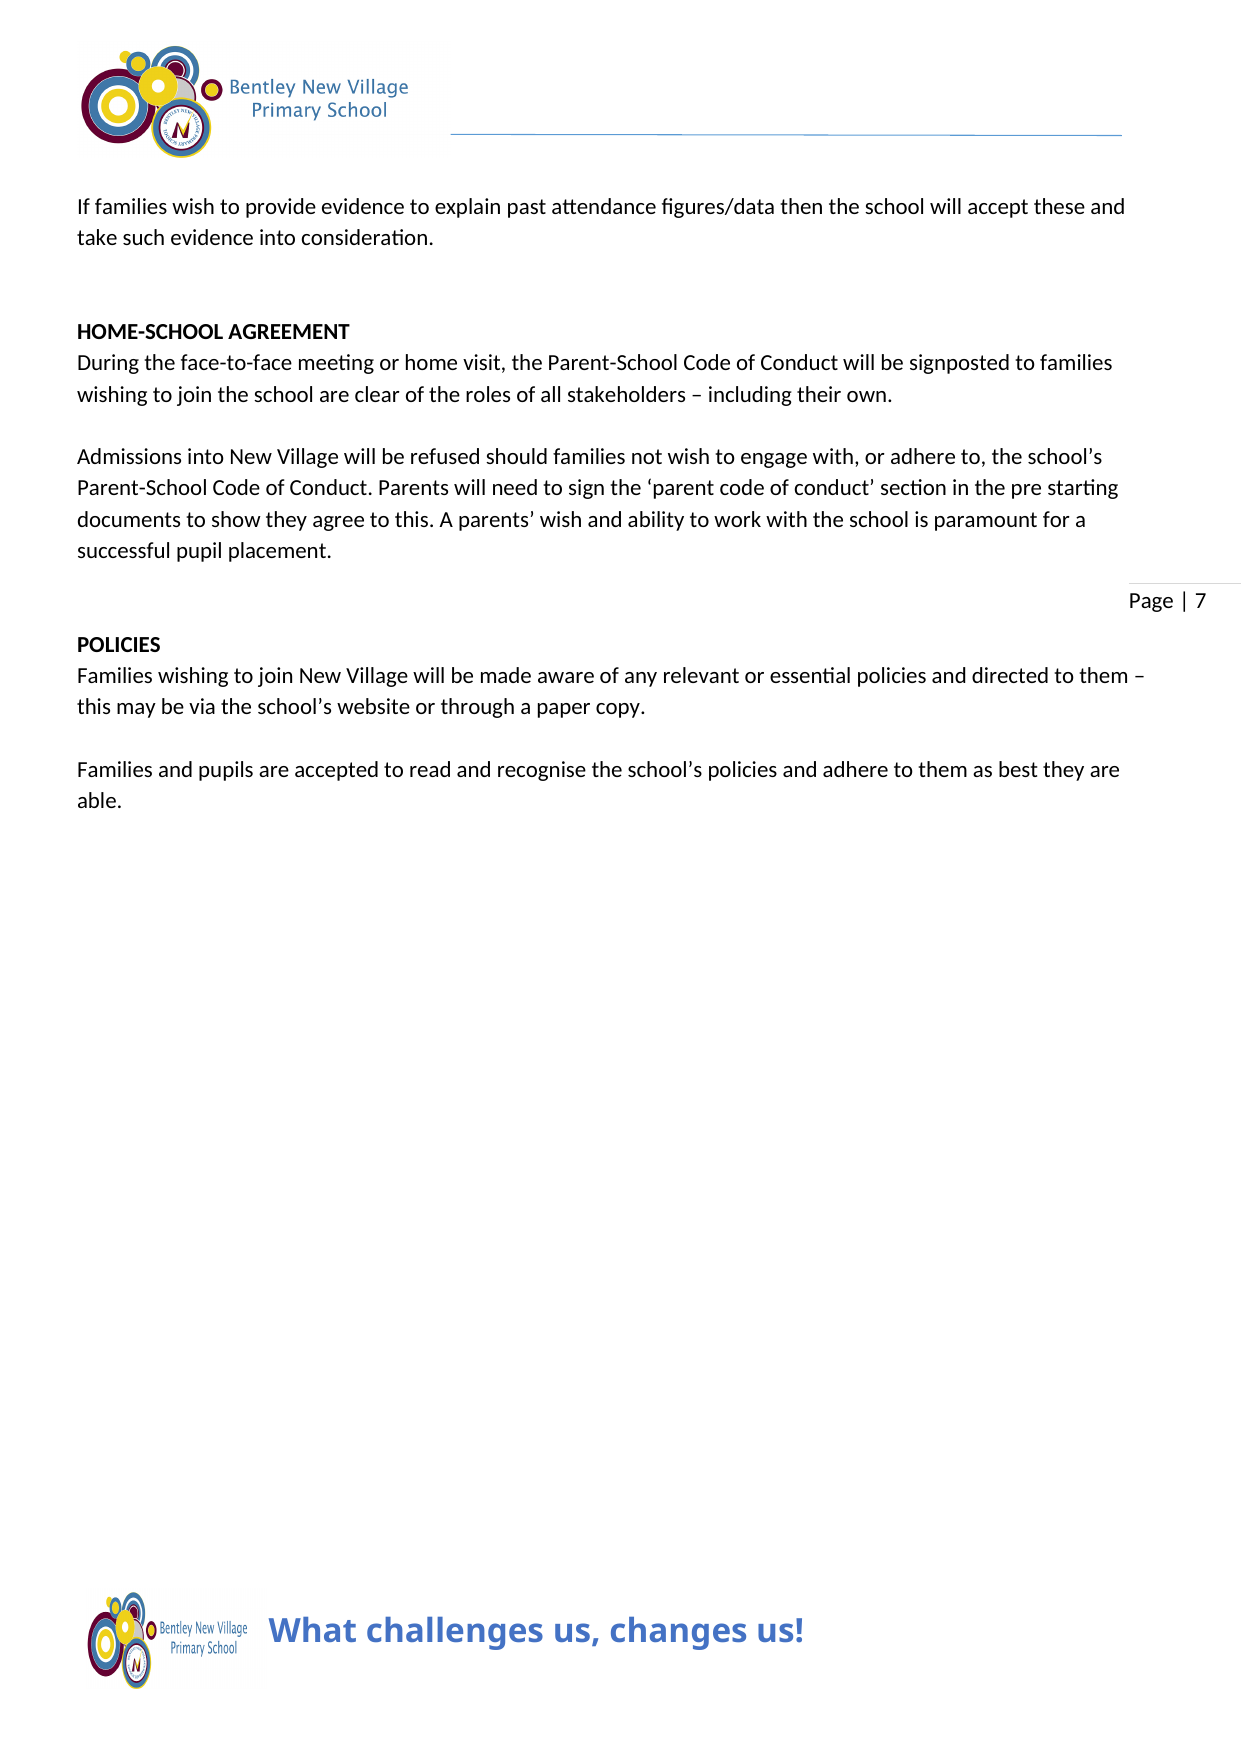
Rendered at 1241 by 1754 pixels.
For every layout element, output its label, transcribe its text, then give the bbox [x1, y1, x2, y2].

text HOME-SCHOOL AGREEMENT [77, 314, 1163, 345]
text If families wish to provide evidence to explain past attendance figures/data then the school will accept these and take such evidence into consideration. [77, 189, 1163, 251]
text Admissions into New Village will be refused should families not wish to engage with, or adhere to, the school’s Parent-School Code of Conduct. Parents will need to sign the ‘parent code of conduct’ section in the pre starting documents to show they agree to this. A parents’ wish and ability to work with the school is paramount for a successful pupil placement. [77, 439, 1163, 564]
text POLICIES [77, 626, 1163, 658]
text Families wishing to join New Village will be made aware of any relevant or essential policies and directed to them – this may be via the school’s website or through a paper copy. [77, 658, 1163, 720]
text During the face-to-face meeting or home visit, the Parent-School Code of Conduct will be signposted to families wishing to join the school are clear of the roles of all stakeholders – including their own. [77, 345, 1163, 408]
text Families and pupils are accepted to read and recognise the school’s policies and adhere to them as best they are able. [77, 751, 1163, 814]
picture [85, 1588, 268, 1689]
picture [76, 41, 451, 158]
